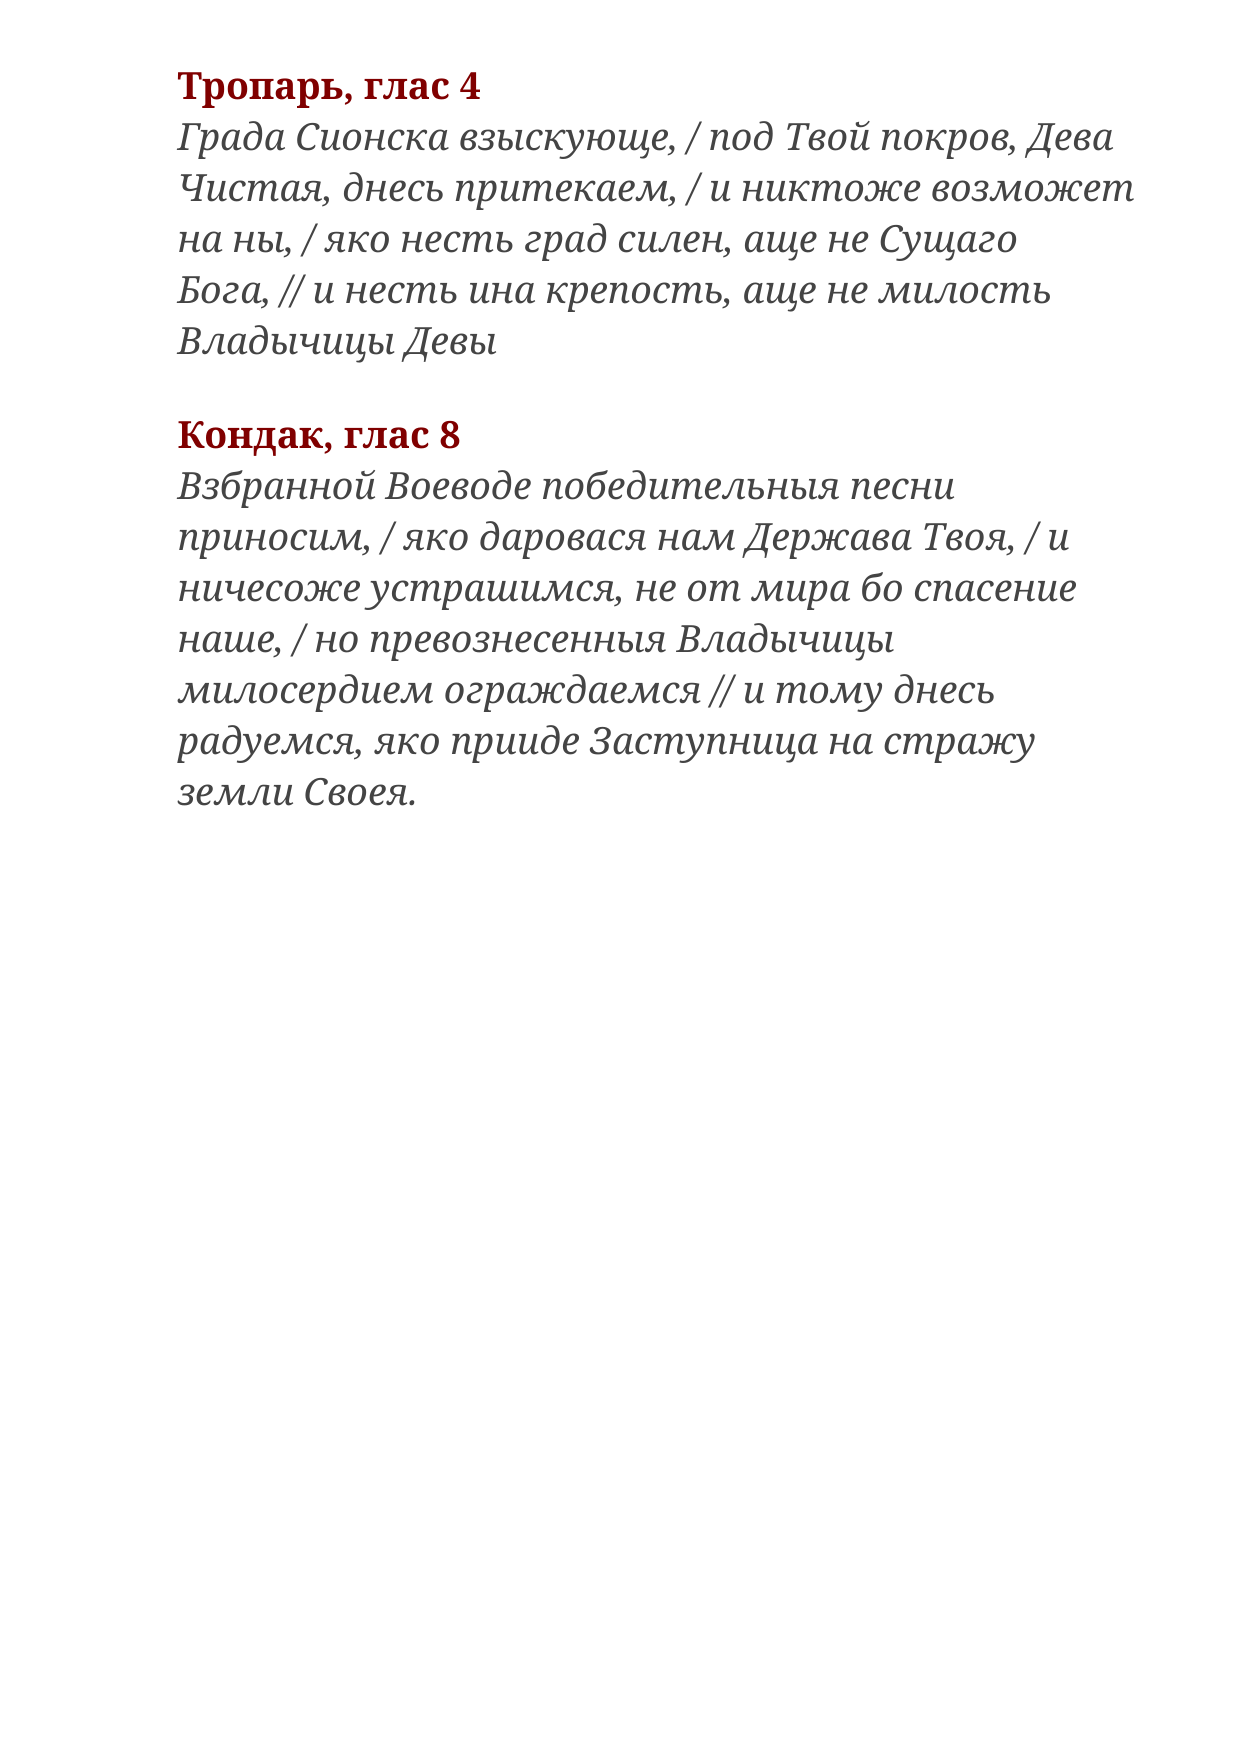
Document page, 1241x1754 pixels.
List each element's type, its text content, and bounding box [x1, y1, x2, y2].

text Тропарь, глас 4 Града Сионска взыскующе, / под Твой покров, Дева Чистая, днесь притекаем, / и никтоже возможет на ны, / яко несть град силен, аще не Сущаго Бога, // и несть ина крепость, аще не милость Владычицы Девы [177, 59, 1152, 365]
text Кондак, глас 8 Взбранной Воеводе победительныя песни приносим, / яко даровася нам Держава Твоя, / и ничесоже устрашимся, не от мира бо спасение наше, / но превознесенныя Владычицы милосердием ограждаемся // и тому днесь радуемся, яко прииде Заступница на стражу земли Своея. [177, 408, 1152, 816]
